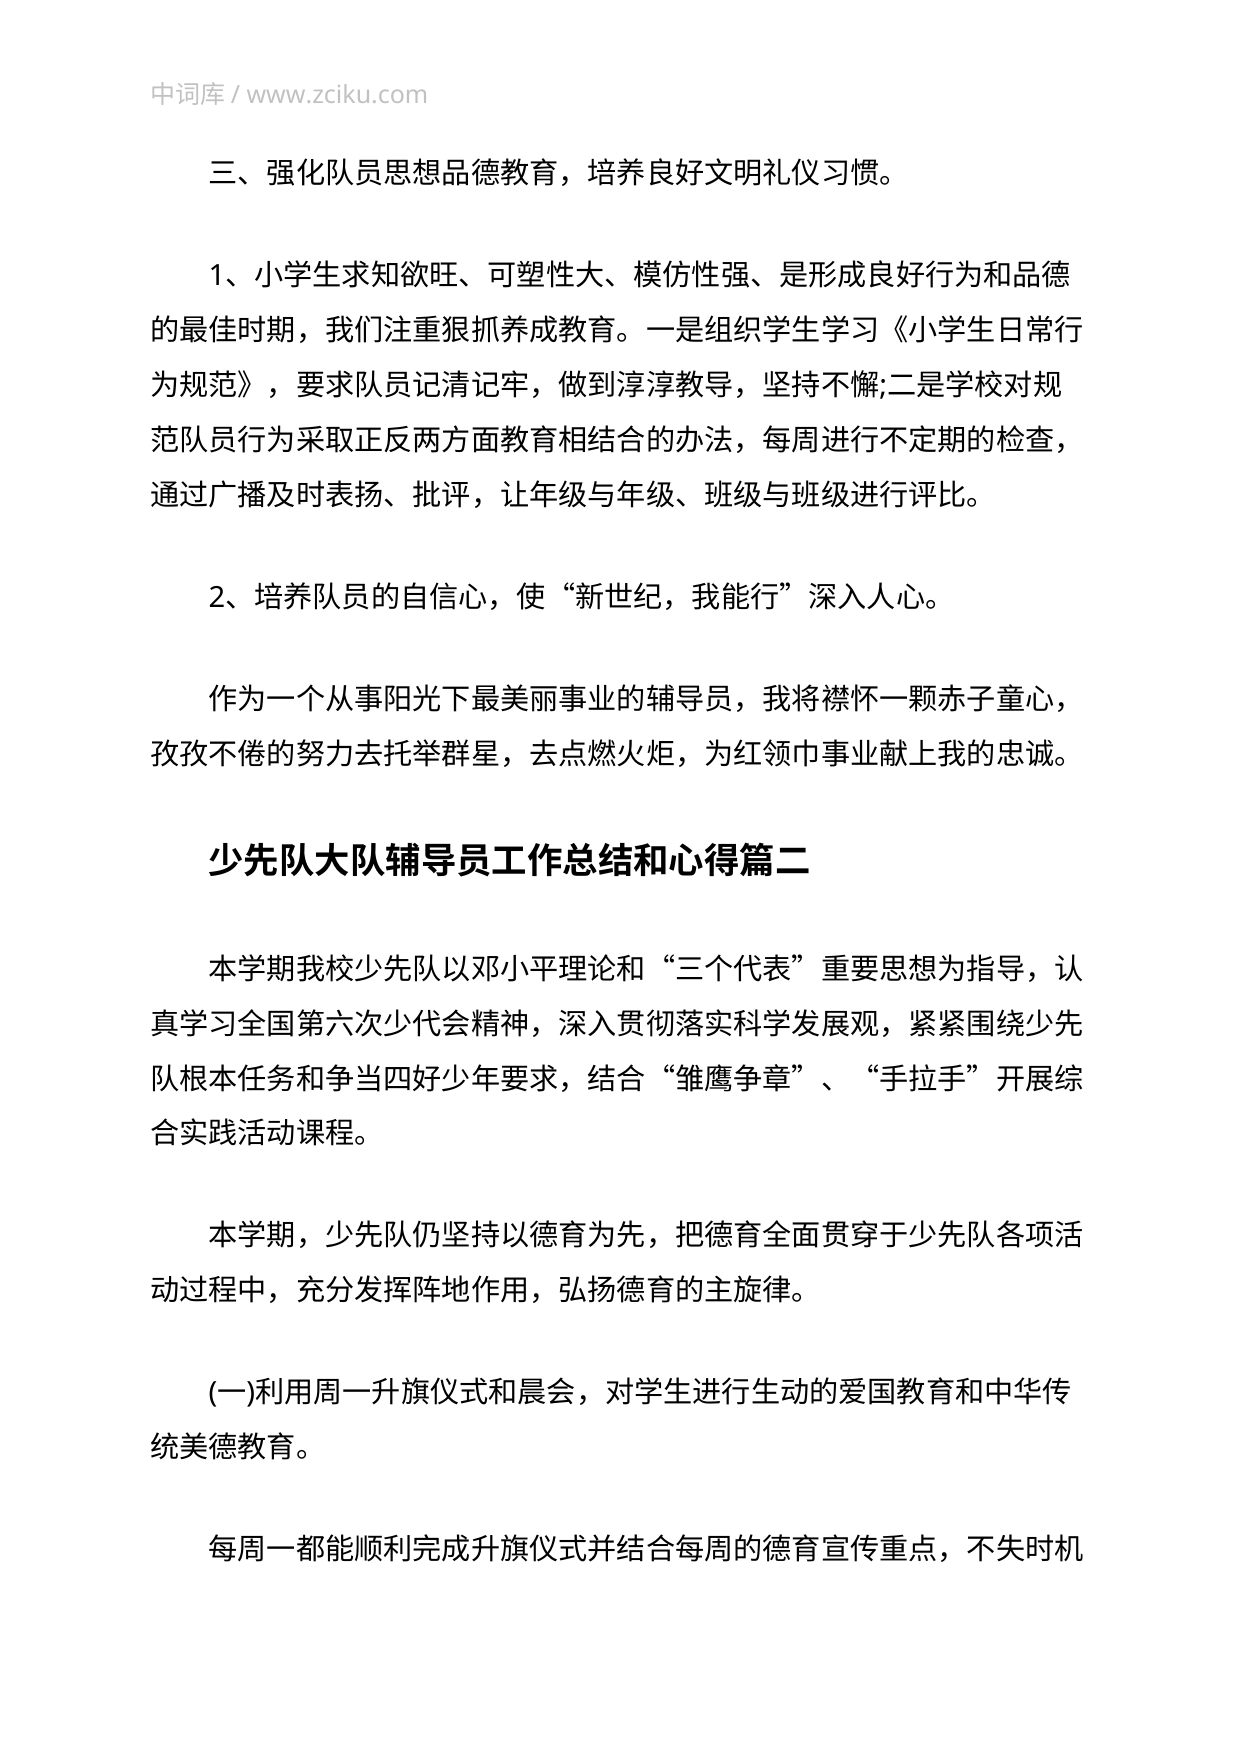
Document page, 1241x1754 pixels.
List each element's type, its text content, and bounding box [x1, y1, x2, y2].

text 本学期，少先队仍坚持以德育为先，把德育全面贯穿于少先队各项活动过程中，充分发挥阵地作用，弘扬德育的主旋律。 [150, 1212, 1090, 1309]
text 2、培养队员的自信心，使“新世纪，我能行”深入人心。 [150, 573, 1090, 616]
text (一)利用周一升旗仪式和晨会，对学生进行生动的爱国教育和中华传统美德教育。 [150, 1368, 1090, 1466]
text 本学期我校少先队以邓小平理论和“三个代表”重要思想为指导，认真学习全国第六次少代会精神，深入贯彻落实科学发展观，紧紧围绕少先队根本任务和争当四好少年要求，结合“雏鹰争章”、“手拉手”开展综合实践活动课程。 [150, 945, 1090, 1152]
text 少先队大队辅导员工作总结和心得篇二 [150, 832, 1090, 883]
text 1、小学生求知欲旺、可塑性大、模仿性强、是形成良好行为和品德的最佳时期，我们注重狠抓养成教育。一是组织学生学习《小学生日常行为规范》，要求队员记清记牢，做到淳淳教导，坚持不懈;二是学校对规范队员行为采取正反两方面教育相结合的办法，每周进行不定期的检查，通过广播及时表扬、批评，让年级与年级、班级与班级进行评比。 [150, 252, 1090, 514]
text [150, 1525, 1090, 1568]
text 三、强化队员思想品德教育，培养良好文明礼仪习惯。 [150, 150, 1090, 192]
text 作为一个从事阳光下最美丽事业的辅导员，我将襟怀一颗赤子童心，孜孜不倦的努力去托举群星，去点燃火炬，为红领巾事业献上我的忠诚。 [150, 675, 1090, 772]
